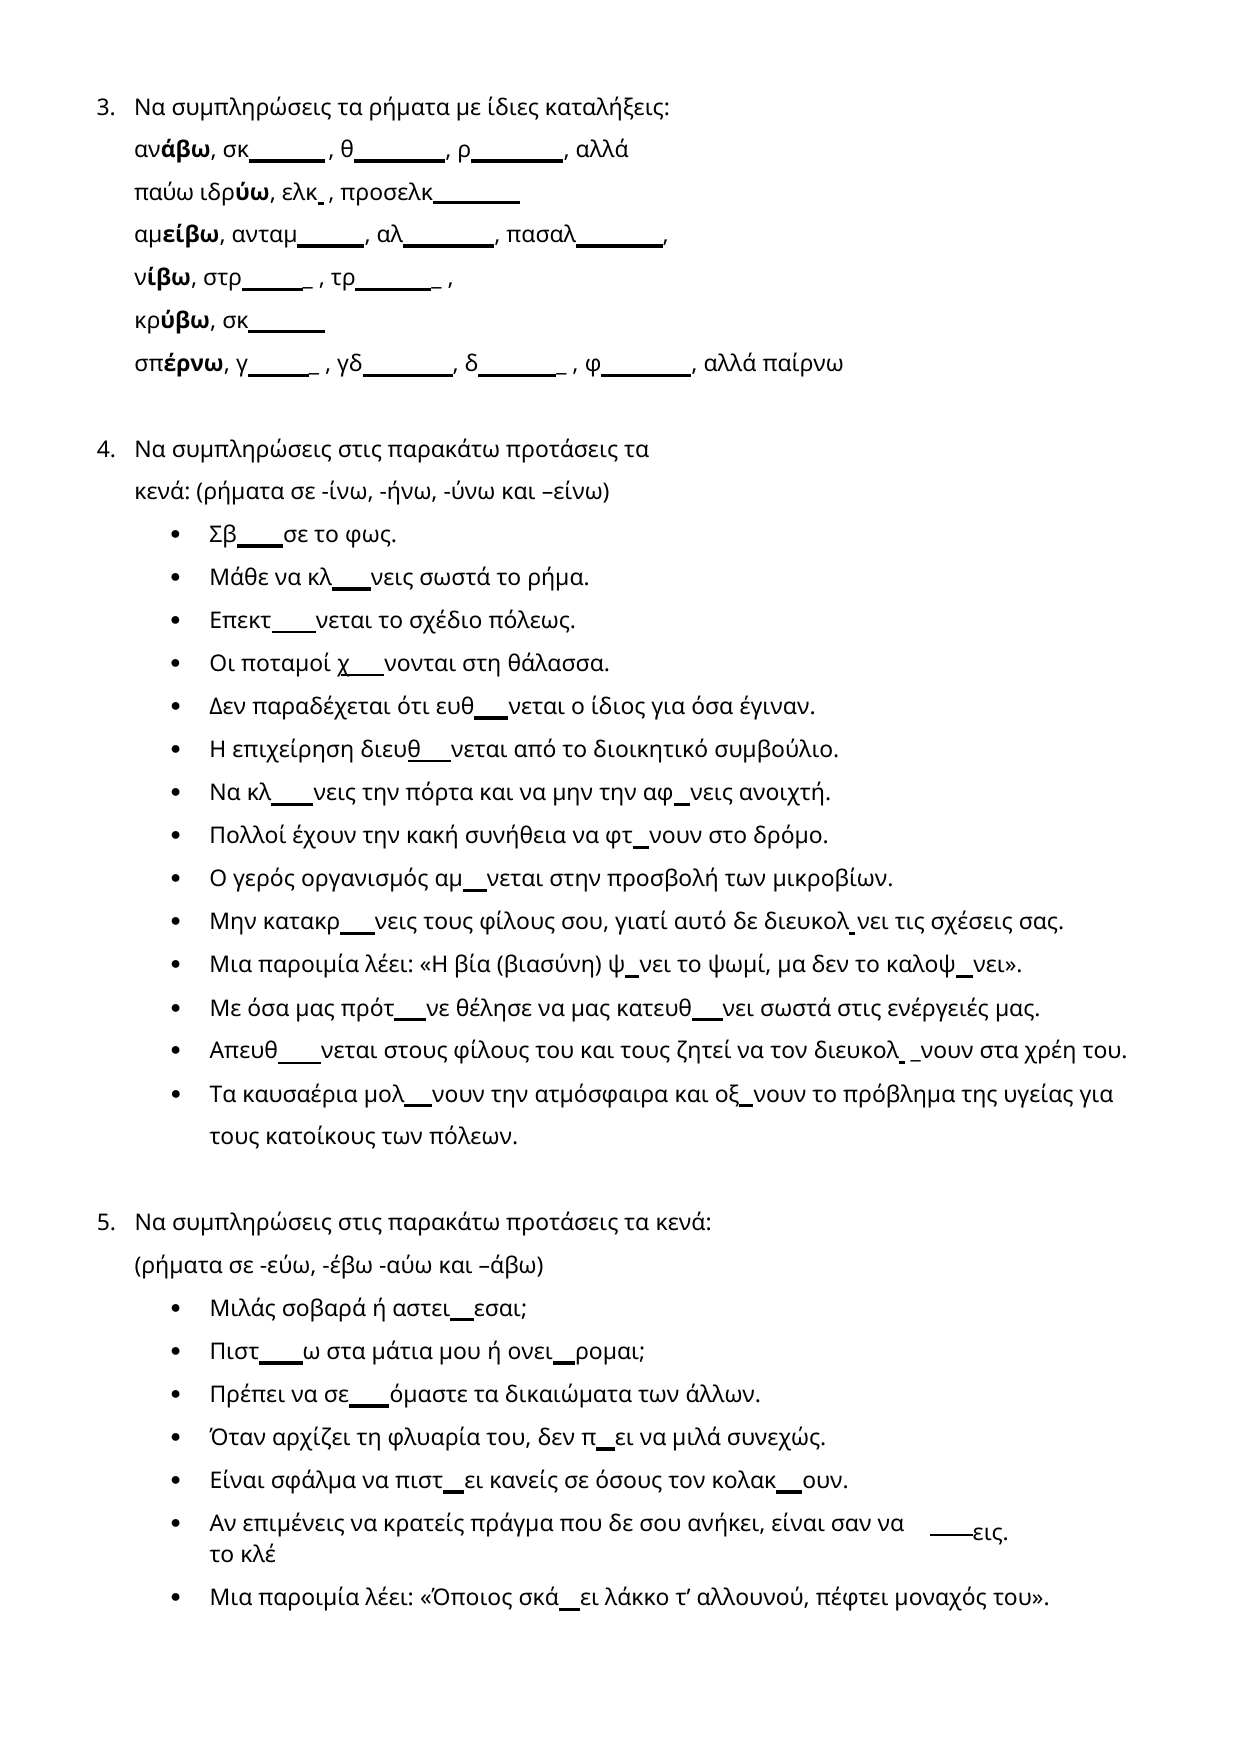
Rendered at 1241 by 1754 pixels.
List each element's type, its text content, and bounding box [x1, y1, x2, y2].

list Ο γερός οργανισμός αμ νεται στην προσβολή των μικροβίων. [172, 862, 1180, 893]
list Να συμπληρώσεις στις παρακάτω προτάσεις τα κενά: (ρήματα σε -ίνω, -ήνω, -ύνω και –είνω) [97, 433, 675, 507]
text σπέρνω, γ _ , γδ , δ _ , φ , αλλά παίρνω [134, 347, 1180, 378]
list Να συμπληρώσεις τα ρήματα με ίδιες καταλήξεις: ανάβω, σκ , θ , ρ , αλλά παύω ιδρύω, ελκ , προσελκ [96, 91, 693, 207]
list Απευθ νεται στους φίλους του και τους ζητεί να τον διευκολ _νουν στα χρέη του. [172, 1034, 1180, 1066]
list Τα καυσαέρια μολ νουν την ατμόσφαιρα και οξ νουν το πρόβλημα της υγείας για τους κατοίκους των πόλεων. [172, 1078, 1139, 1151]
list Πρέπει να σε όμαστε τα δικαιώματα των άλλων. [172, 1378, 934, 1409]
text αμείβω, ανταμ , αλ , πασαλ , [134, 218, 1180, 249]
text (ρήματα σε -εύω, -έβω -αύω και –άβω) [134, 1249, 934, 1280]
list Η επιχείρηση διευθ νεται από το διοικητικό συμβούλιο. [172, 733, 1180, 764]
list Οι ποταμοί χ νονται στη θάλασσα. [171, 647, 1180, 678]
text νίβω, στρ _ , τρ _ , [134, 261, 1180, 292]
list Επεκτ νεται το σχέδιο πόλεως. [171, 604, 1180, 635]
list Πιστ ω στα μάτια μου ή ονει ρομαι; [172, 1335, 934, 1366]
list Αν επιμένεις να κρατείς πράγμα που δε σου ανήκει, είναι σαν να το κλέ [172, 1507, 934, 1569]
list Μιλάς σοβαρά ή αστει εσαι; [172, 1292, 934, 1323]
list Δεν παραδέχεται ότι ευθ νεται ο ίδιος για όσα έγιναν. [172, 690, 1180, 721]
list Με όσα μας πρότ νε θέλησε να μας κατευθ νει σωστά στις ενέργειές μας. [172, 991, 1180, 1023]
list Όταν αρχίζει τη φλυαρία του, δεν π ει να μιλά συνεχώς. [172, 1421, 934, 1452]
list Μάθε να κλ νεις σωστά το ρήμα. [171, 561, 1180, 592]
list Μην κατακρ νεις τους φίλους σου, γιατί αυτό δε διευκολ νει τις σχέσεις σας. [172, 905, 1180, 937]
list Πολλοί έχουν την κακή συνήθεια να φτ νουν στο δρόμο. [172, 819, 1180, 851]
text κρύβω, σκ [134, 304, 1180, 335]
list Σβ σε το φως. [171, 518, 1180, 549]
list Είναι σφάλμα να πιστ ει κανείς σε όσους τον κολακ ουν. [172, 1464, 934, 1495]
text εις. [972, 1516, 1180, 1547]
list Μια παροιμία λέει: «Η βία (βιασύνη) ψ νει το ψωμί, μα δεν το καλοψ νει». [172, 948, 1180, 980]
list Μια παροιμία λέει: «Όποιος σκά ει λάκκο τ’ αλλουνού, πέφτει μοναχός του». [172, 1581, 1180, 1613]
list Να κλ νεις την πόρτα και να μην την αφ νεις ανοιχτή. [172, 776, 1180, 807]
list Να συμπληρώσεις στις παρακάτω προτάσεις τα κενά: [97, 1206, 934, 1237]
